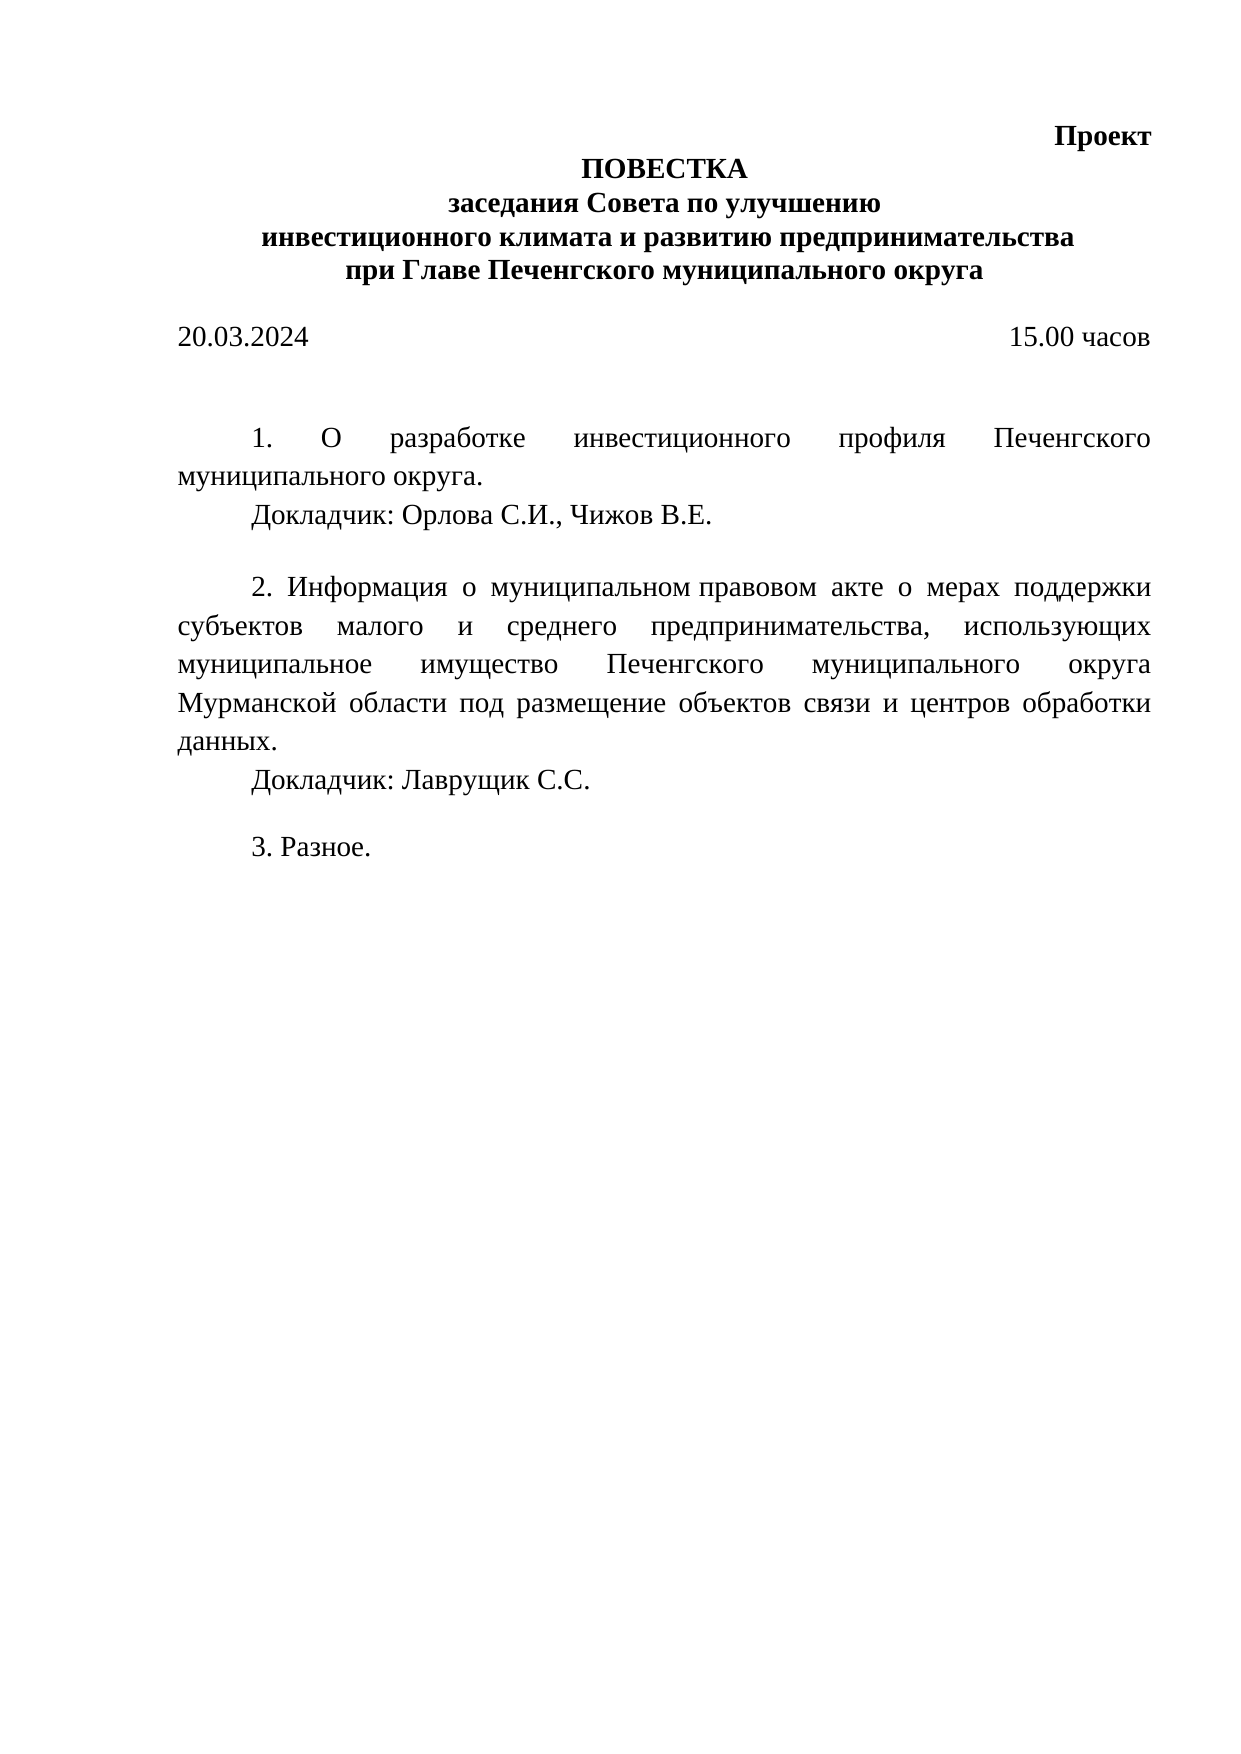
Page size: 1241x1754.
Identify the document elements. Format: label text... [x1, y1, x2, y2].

text ПОВЕСТКА [177, 152, 1152, 185]
text Докладчик: Орлова С.И., Чижов В.Е. [177, 497, 1152, 531]
text Докладчик: Лаврущик С.С. [177, 762, 1152, 795]
text Проект [177, 118, 1152, 152]
text 20.03.2024 15.00 часов [177, 319, 1152, 353]
text 3. Разное. [177, 829, 1152, 862]
text при Главе Печенгского муниципального округа [177, 252, 1152, 286]
text 1. О разработке инвестиционного профиля Печенгского муниципального округа. [177, 420, 1152, 492]
text заседания Совета по улучшению [177, 185, 1152, 219]
text инвестиционного климата и развитию предпринимательства [177, 219, 1152, 252]
text 2. Информация о муниципальном правовом акте о мерах поддержки субъектов малого и среднего предпринимательства, использующих муниципальное имущество Печенгского муниципального округа Мурманской области под размещение объектов связи и центров обработки данных. [177, 569, 1152, 757]
